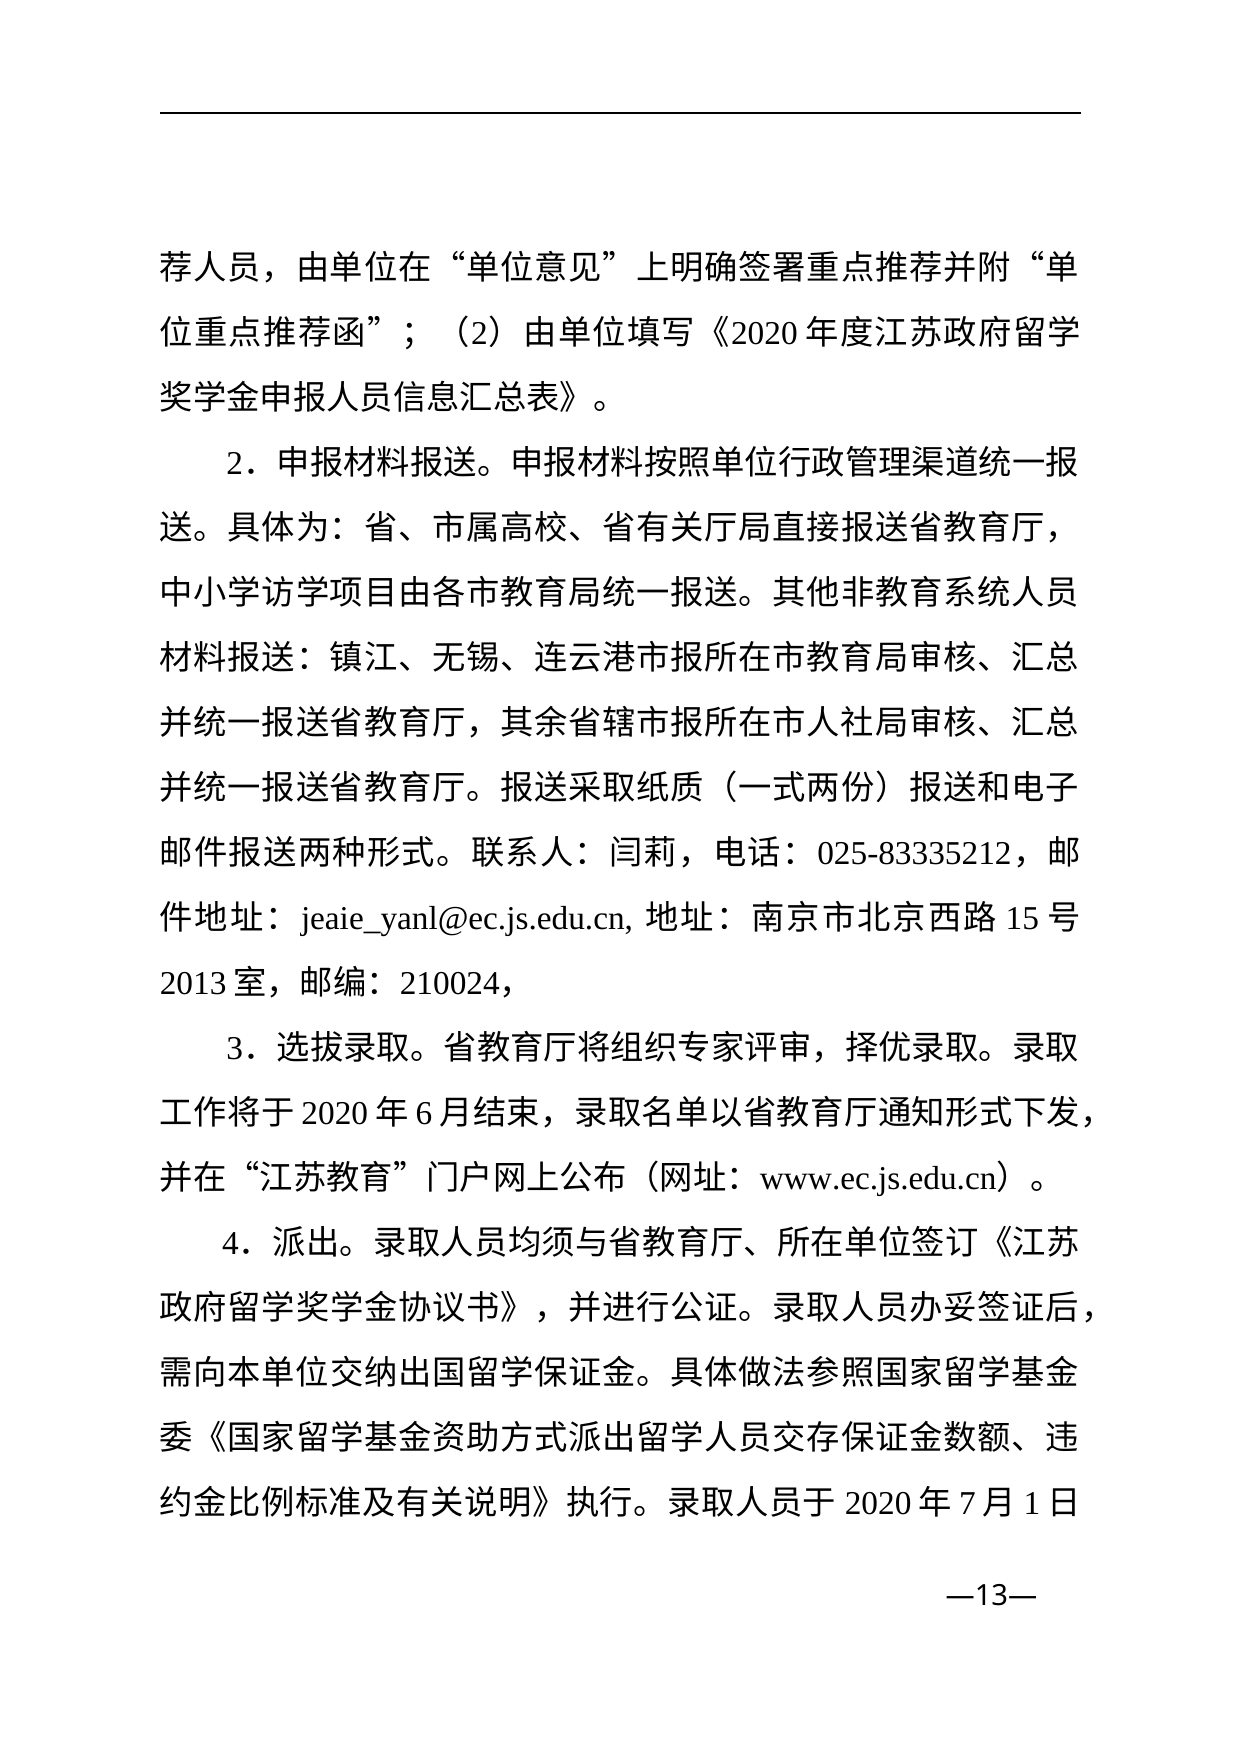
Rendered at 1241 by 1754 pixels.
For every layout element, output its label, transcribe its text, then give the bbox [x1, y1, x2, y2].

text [159, 233, 1081, 428]
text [159, 1208, 1081, 1533]
text 2．申报材料报送。申报材料按照单位行政管理渠道统一报送。具体为：省、市属高校、省有关厅局直接报送省教育厅，中小学访学项目由各市教育局统一报送。其他非教育系统人员材料报送：镇江、无锡、连云港市报所在市教育局审核、汇总并统一报送省教育厅，其余省辖市报所在市人社局审核、汇总并统一报送省教育厅。报送采取纸质（一式两份）报送和电子邮件报送两种形式。联系人：闫莉，电话：025-83335212，邮件地址：jeaie_yanl@ec.js.edu.cn, 地址：南京市北京西路15号2013室，邮编：210024， [159, 428, 1081, 1013]
text 3．选拔录取。省教育厅将组织专家评审，择优录取。录取工作将于2020年6月结束，录取名单以省教育厅通知形式下发，并在“江苏教育”门户网上公布（网址：www.ec.js.edu.cn）。 [159, 1013, 1081, 1208]
